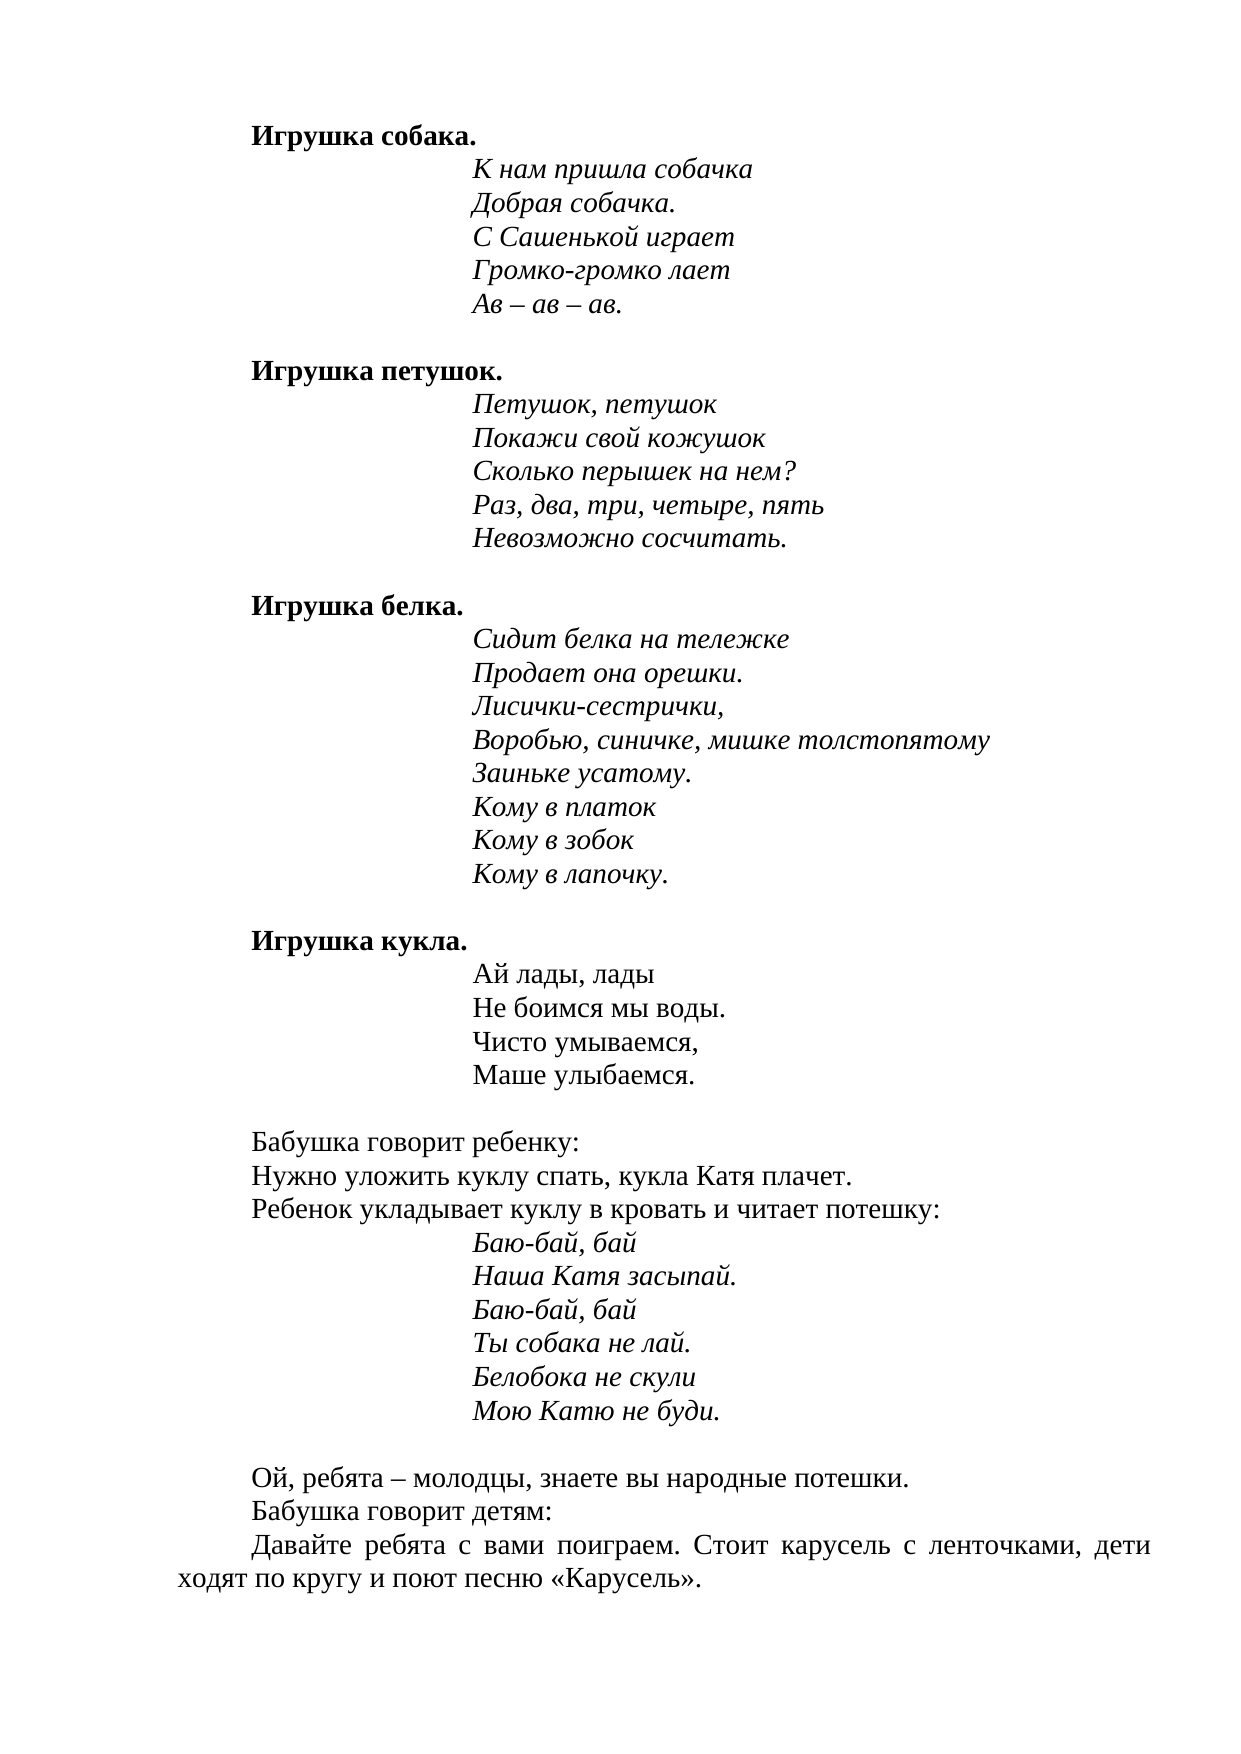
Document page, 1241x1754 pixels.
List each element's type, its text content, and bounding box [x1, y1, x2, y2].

text С Сашенькой играет [398, 219, 1152, 252]
text Кому в платок [398, 789, 1152, 822]
text Петушок, петушок [398, 386, 1152, 420]
text Игрушка белка. [177, 588, 1152, 621]
text Белобока не скули [398, 1359, 1152, 1393]
text Баю-бай, бай [398, 1292, 1152, 1326]
text Игрушка кукла. [177, 923, 1152, 957]
text Бабушка говорит ребенку: [177, 1124, 1152, 1158]
text Наша Катя засыпай. [398, 1258, 1152, 1292]
text Игрушка собака. [177, 118, 1152, 152]
text Давайте ребята с вами поиграем. Стоит карусель с ленточками, дети ходят по кругу и поют песню «Карусель». [177, 1527, 1152, 1594]
text Ай лады, лады [398, 957, 1152, 990]
text Ты собака не лай. [398, 1326, 1152, 1359]
text Баю-бай, бай [398, 1225, 1152, 1258]
text Маше улыбаемся. [398, 1057, 1152, 1091]
text Невозможно сосчитать. [398, 521, 1152, 554]
text Ой, ребята – молодцы, знаете вы народные потешки. [177, 1460, 1152, 1493]
text Не боимся мы воды. [398, 990, 1152, 1024]
text Игрушка петушок. [177, 353, 1152, 386]
text Ав – ав – ав. [398, 286, 1152, 319]
text Раз, два, три, четыре, пять [398, 487, 1152, 521]
text Ребенок укладывает куклу в кровать и читает потешку: [177, 1191, 1152, 1225]
text Покажи свой кожушок [398, 420, 1152, 453]
text Мою Катю не буди. [398, 1393, 1152, 1426]
text Нужно уложить куклу спать, кукла Катя плачет. [177, 1158, 1152, 1191]
text Громко-громко лает [398, 252, 1152, 286]
text Сколько перышек на нем? [398, 453, 1152, 487]
text Добрая собачка. [398, 185, 1152, 219]
text Кому в лапочку. [398, 856, 1152, 889]
text Кому в зобок [472, 822, 1152, 856]
text Заиньке усатому. [398, 755, 1152, 789]
text Чисто умываемся, [398, 1024, 1152, 1057]
text К нам пришла собачка [398, 152, 1152, 185]
text Продает она орешки. [398, 655, 1152, 688]
text Воробью, синичке, мишке толстопятому [398, 722, 1152, 755]
text Сидит белка на тележке [398, 621, 1152, 655]
text Бабушка говорит детям: [177, 1493, 1152, 1527]
text Лисички-сестрички, [398, 688, 1152, 722]
